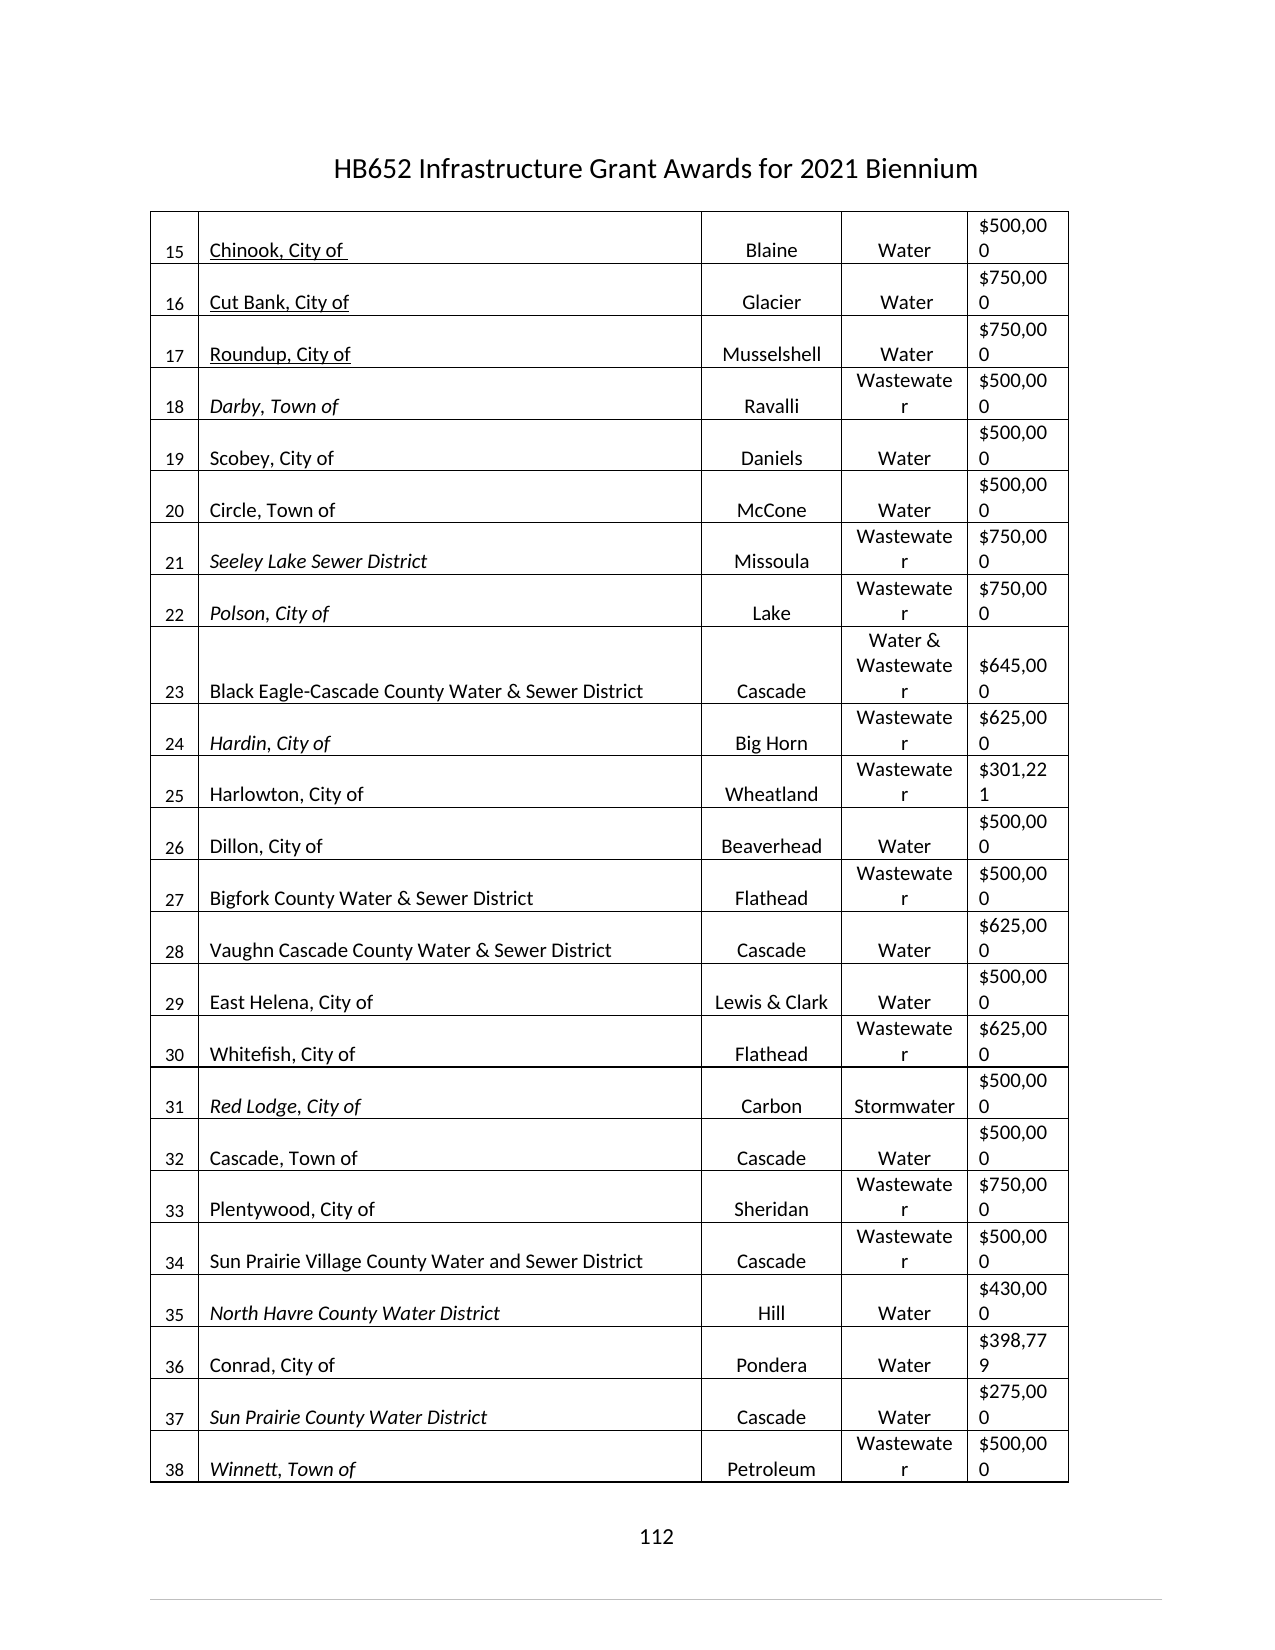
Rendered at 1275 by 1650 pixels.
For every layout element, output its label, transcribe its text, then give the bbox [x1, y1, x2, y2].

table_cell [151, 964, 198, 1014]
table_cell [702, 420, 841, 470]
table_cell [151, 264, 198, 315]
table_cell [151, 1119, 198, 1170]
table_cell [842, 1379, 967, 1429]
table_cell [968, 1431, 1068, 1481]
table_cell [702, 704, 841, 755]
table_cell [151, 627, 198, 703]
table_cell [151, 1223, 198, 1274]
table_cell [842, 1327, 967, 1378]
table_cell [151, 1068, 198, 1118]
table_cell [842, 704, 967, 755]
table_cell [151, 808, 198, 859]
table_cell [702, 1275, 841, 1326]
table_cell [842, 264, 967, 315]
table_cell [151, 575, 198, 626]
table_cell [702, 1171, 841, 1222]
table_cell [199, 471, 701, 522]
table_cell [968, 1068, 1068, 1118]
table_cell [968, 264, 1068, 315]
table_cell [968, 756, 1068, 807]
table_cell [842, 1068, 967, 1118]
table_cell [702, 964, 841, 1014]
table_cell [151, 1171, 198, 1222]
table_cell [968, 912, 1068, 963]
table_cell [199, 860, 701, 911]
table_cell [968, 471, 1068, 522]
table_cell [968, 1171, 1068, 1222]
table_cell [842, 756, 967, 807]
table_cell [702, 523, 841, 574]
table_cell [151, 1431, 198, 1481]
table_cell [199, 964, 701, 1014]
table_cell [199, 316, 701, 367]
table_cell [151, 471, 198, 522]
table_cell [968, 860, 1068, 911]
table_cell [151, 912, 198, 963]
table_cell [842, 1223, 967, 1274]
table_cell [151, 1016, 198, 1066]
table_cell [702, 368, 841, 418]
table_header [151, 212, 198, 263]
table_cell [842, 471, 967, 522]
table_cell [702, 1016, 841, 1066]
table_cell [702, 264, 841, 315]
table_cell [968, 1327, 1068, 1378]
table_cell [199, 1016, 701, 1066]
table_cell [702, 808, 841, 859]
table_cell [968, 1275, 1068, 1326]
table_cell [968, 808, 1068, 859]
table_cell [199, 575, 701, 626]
subtitle HB652 Infrastructure Grant Awards for 2021 Biennium [150, 150, 1162, 186]
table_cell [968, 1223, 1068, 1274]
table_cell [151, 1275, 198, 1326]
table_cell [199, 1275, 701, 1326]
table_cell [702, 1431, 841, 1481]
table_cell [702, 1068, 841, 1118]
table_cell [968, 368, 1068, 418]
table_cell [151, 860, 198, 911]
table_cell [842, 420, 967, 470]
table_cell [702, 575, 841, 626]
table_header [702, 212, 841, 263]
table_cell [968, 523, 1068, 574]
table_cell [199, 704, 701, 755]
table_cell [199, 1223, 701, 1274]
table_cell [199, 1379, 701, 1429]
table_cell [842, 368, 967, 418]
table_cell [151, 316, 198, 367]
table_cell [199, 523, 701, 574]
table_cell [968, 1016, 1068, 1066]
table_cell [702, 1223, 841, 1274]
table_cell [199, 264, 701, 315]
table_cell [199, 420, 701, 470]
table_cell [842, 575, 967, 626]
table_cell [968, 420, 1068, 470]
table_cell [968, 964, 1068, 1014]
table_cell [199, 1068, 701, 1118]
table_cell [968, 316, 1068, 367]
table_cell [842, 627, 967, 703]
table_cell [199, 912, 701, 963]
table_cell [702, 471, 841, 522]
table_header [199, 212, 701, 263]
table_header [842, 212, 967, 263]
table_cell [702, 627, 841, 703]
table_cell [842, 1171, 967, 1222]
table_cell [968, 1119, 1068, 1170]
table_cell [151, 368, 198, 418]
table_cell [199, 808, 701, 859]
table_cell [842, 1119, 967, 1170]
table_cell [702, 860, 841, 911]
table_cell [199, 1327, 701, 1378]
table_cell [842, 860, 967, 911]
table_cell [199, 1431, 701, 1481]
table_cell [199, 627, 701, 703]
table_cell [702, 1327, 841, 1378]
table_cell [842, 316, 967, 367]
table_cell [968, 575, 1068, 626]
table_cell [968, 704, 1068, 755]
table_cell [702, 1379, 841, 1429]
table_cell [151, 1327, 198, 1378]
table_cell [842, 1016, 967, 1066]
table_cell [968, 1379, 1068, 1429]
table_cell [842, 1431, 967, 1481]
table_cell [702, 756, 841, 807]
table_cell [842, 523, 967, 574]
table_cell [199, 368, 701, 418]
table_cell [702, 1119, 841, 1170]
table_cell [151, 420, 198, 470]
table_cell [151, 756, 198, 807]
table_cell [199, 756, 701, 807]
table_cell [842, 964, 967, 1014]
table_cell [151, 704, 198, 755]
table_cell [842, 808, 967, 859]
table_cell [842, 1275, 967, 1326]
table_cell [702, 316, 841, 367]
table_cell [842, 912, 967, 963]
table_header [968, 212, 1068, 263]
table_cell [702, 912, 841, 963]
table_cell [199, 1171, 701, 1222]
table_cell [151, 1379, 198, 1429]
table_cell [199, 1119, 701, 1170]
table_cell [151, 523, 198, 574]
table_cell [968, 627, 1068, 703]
